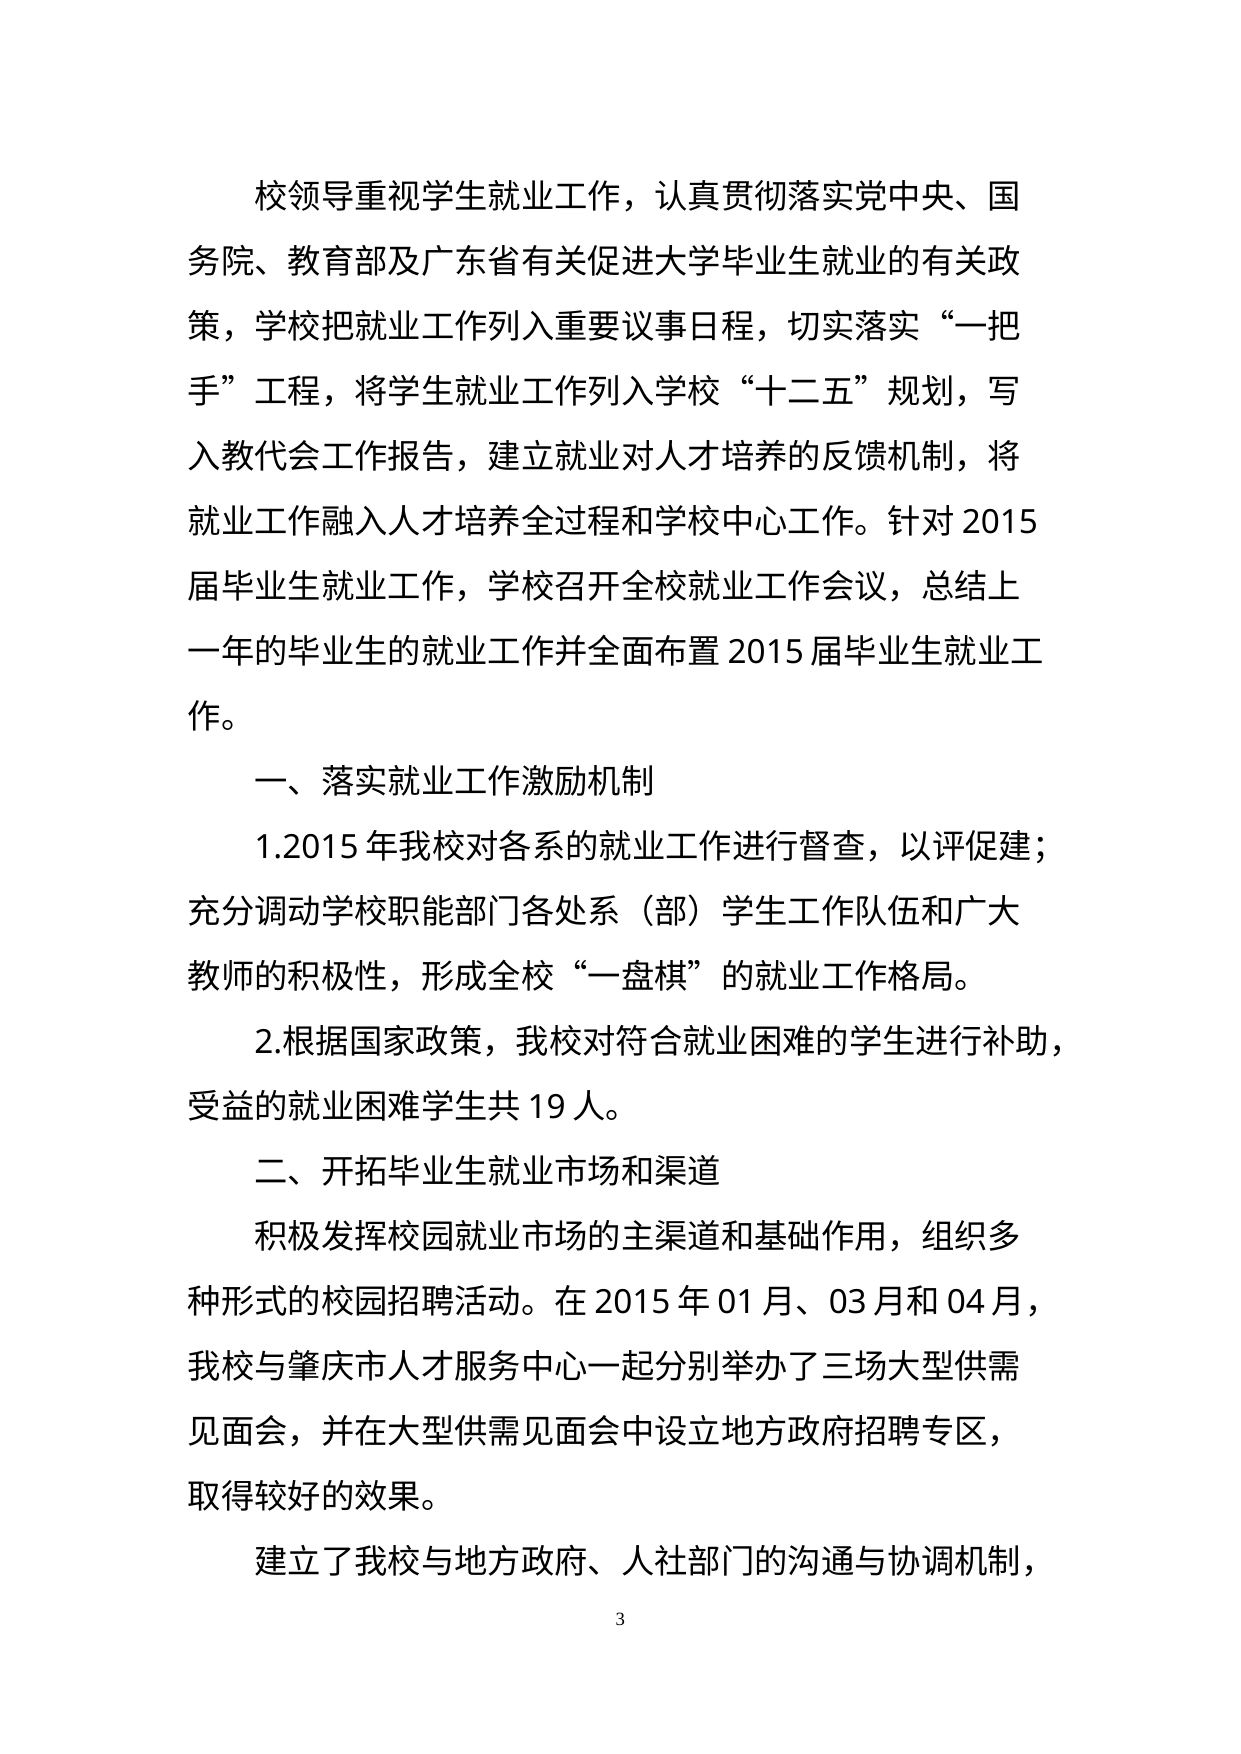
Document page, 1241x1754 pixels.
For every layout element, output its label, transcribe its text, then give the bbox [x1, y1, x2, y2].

text 二、开拓毕业生就业市场和渠道 [187, 1137, 1053, 1202]
text 积极发挥校园就业市场的主渠道和基础作用，组织多种形式的校园招聘活动。在2015年01月、03月和04月，我校与肇庆市人才服务中心一起分别举办了三场大型供需见面会，并在大型供需见面会中设立地方政府招聘专区，取得较好的效果。 [187, 1202, 1053, 1527]
text 2.根据国家政策，我校对符合就业困难的学生进行补助，受益的就业困难学生共19人。 [187, 1007, 1053, 1137]
text 一、落实就业工作激励机制 [187, 747, 1053, 812]
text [187, 1527, 1053, 1592]
text 校领导重视学生就业工作，认真贯彻落实党中央、国务院、教育部及广东省有关促进大学毕业生就业的有关政策，学校把就业工作列入重要议事日程，切实落实“一把手”工程，将学生就业工作列入学校“十二五”规划，写入教代会工作报告，建立就业对人才培养的反馈机制，将就业工作融入人才培养全过程和学校中心工作。针对 2015届毕业生就业工作，学校召开全校就业工作会议，总结上一年的毕业生的就业工作并全面布置2015届毕业生就业工作。 [187, 162, 1053, 747]
text 1.2015年我校对各系的就业工作进行督查，以评促建；充分调动学校职能部门各处系（部）学生工作队伍和广大教师的积极性，形成全校“一盘棋”的就业工作格局。 [187, 812, 1053, 1007]
